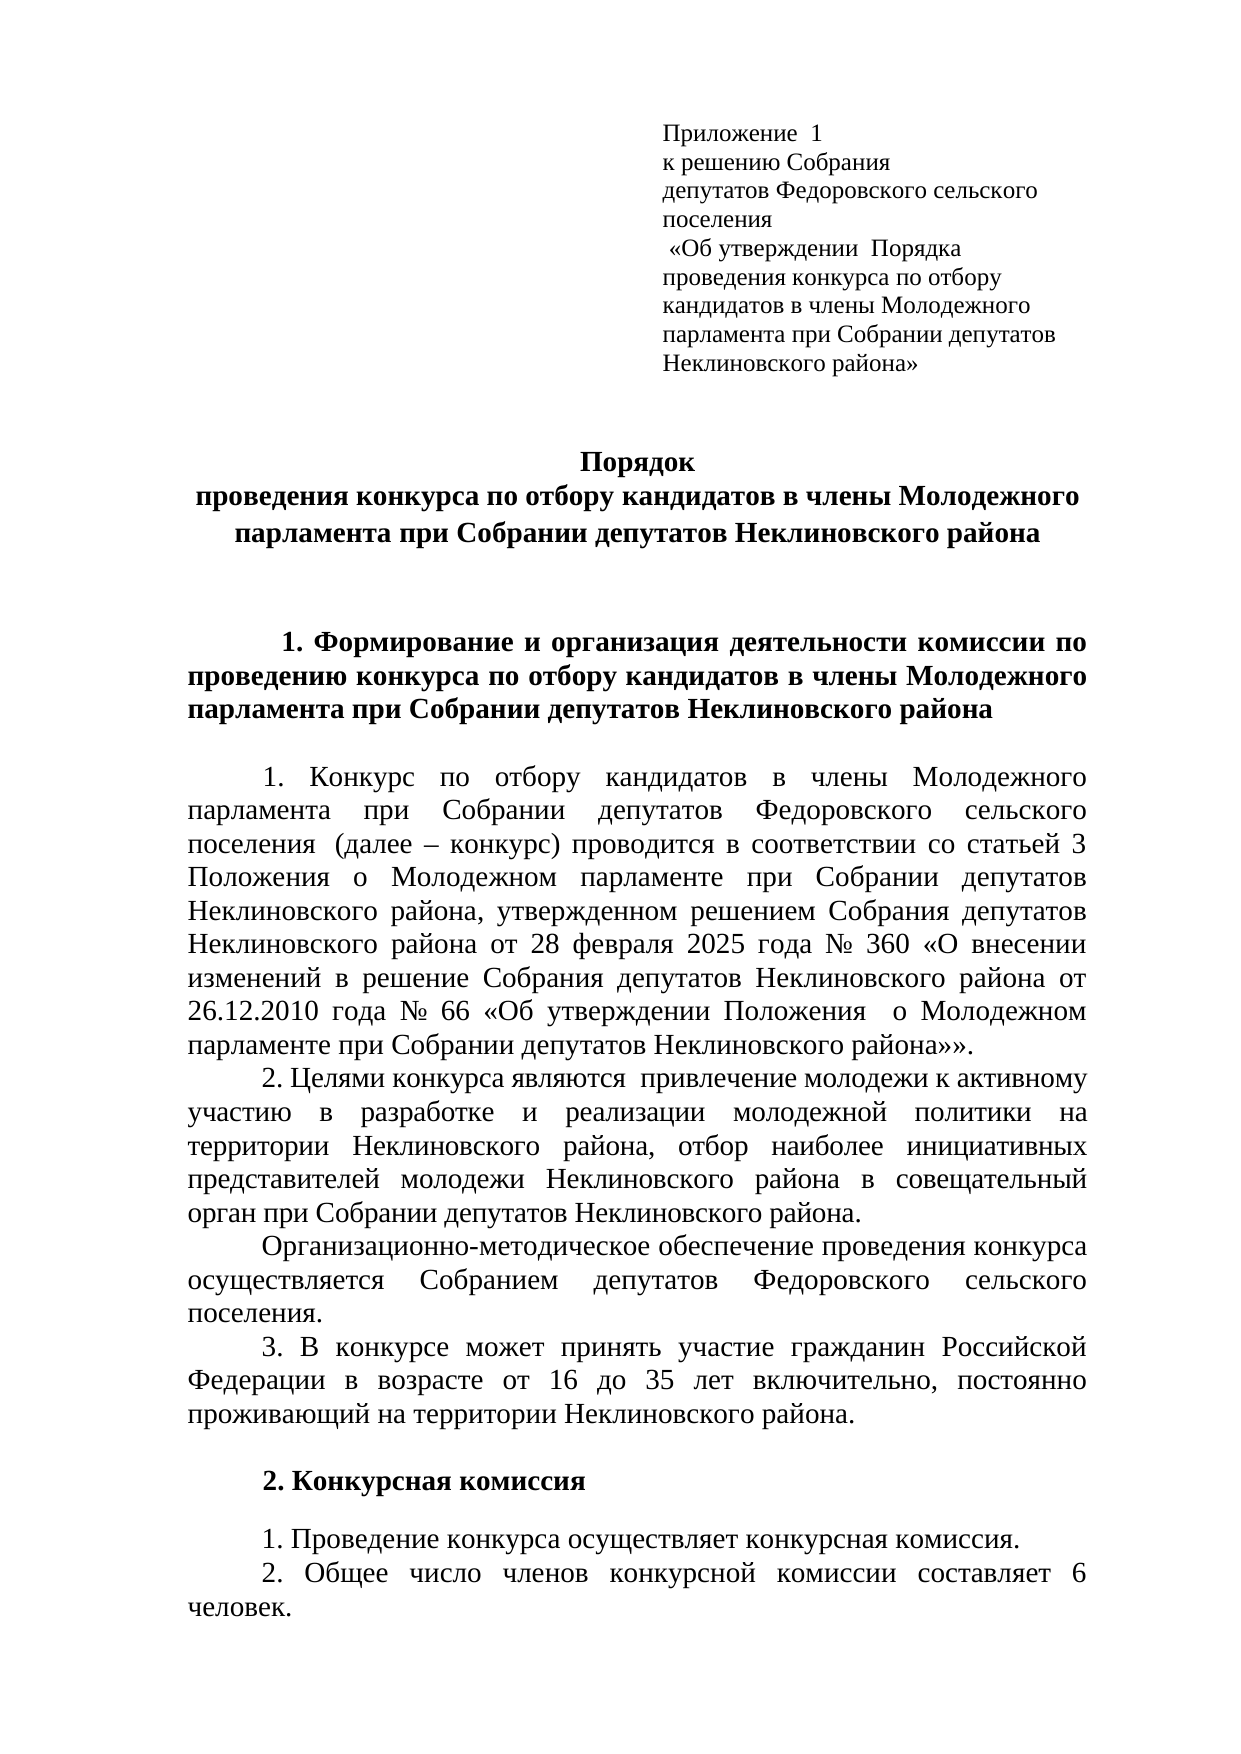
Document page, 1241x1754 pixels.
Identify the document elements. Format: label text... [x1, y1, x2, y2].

text «Об утверждении Порядка [662, 233, 1087, 262]
text Порядок [187, 444, 1087, 478]
text депутатов Федоровского сельского поселения [662, 176, 1087, 233]
text к решению Собрания [662, 147, 1087, 176]
text 1. Проведение конкурса осуществляет конкурсная комиссия. [187, 1522, 1087, 1555]
text 1. Конкурс по отбору кандидатов в члены Молодежного парламента при Собрании депутатов Федоровского сельского поселения (далее – конкурс) проводится в соответствии со статьей 3 Положения о Молодежном парламенте при Собрании депутатов Неклиновского района, утвержденном решением Собрания депутатов Неклиновского района от 28 февраля 2025 года № 360 «О внесении изменений в решение Собрания депутатов Неклиновского района от 26.12.2010 года № 66 «Об утверждении Положения о Молодежном парламенте при Собрании депутатов Неклиновского района»». [187, 759, 1087, 1061]
text кандидатов в члены Молодежного [662, 291, 1087, 319]
text Неклиновского района» [662, 348, 1087, 377]
text Приложение 1 [662, 118, 1087, 147]
text Организационно-методическое обеспечение проведения конкурса осуществляется Собранием депутатов Федоровского сельского поселения. [187, 1228, 1087, 1329]
text 2. Конкурсная комиссия [187, 1463, 1087, 1497]
text парламента при Собрании депутатов [662, 319, 1087, 348]
text проведения конкурса по отбору кандидатов в члены Молодежного парламента при Собрании депутатов Неклиновского района [187, 478, 1087, 551]
text 2. Общее число членов конкурсной комиссии составляет 6 человек. [187, 1555, 1087, 1622]
text 2. Целями конкурса являются привлечение молодежи к активному участию в разработке и реализации молодежной политики на территории Неклиновского района, отбор наиболее инициативных представителей молодежи Неклиновского района в совещательный орган при Собрании депутатов Неклиновского района. [187, 1061, 1087, 1228]
text 1. Формирование и организация деятельности комиссии по проведению конкурса по отбору кандидатов в члены Молодежного парламента при Собрании депутатов Неклиновского района [187, 624, 1087, 725]
text 3. В конкурсе может принять участие гражданин Российской Федерации в возрасте от 16 до 35 лет включительно, постоянно проживающий на территории Неклиновского района. [187, 1329, 1087, 1429]
text проведения конкурса по отбору [662, 262, 1087, 291]
